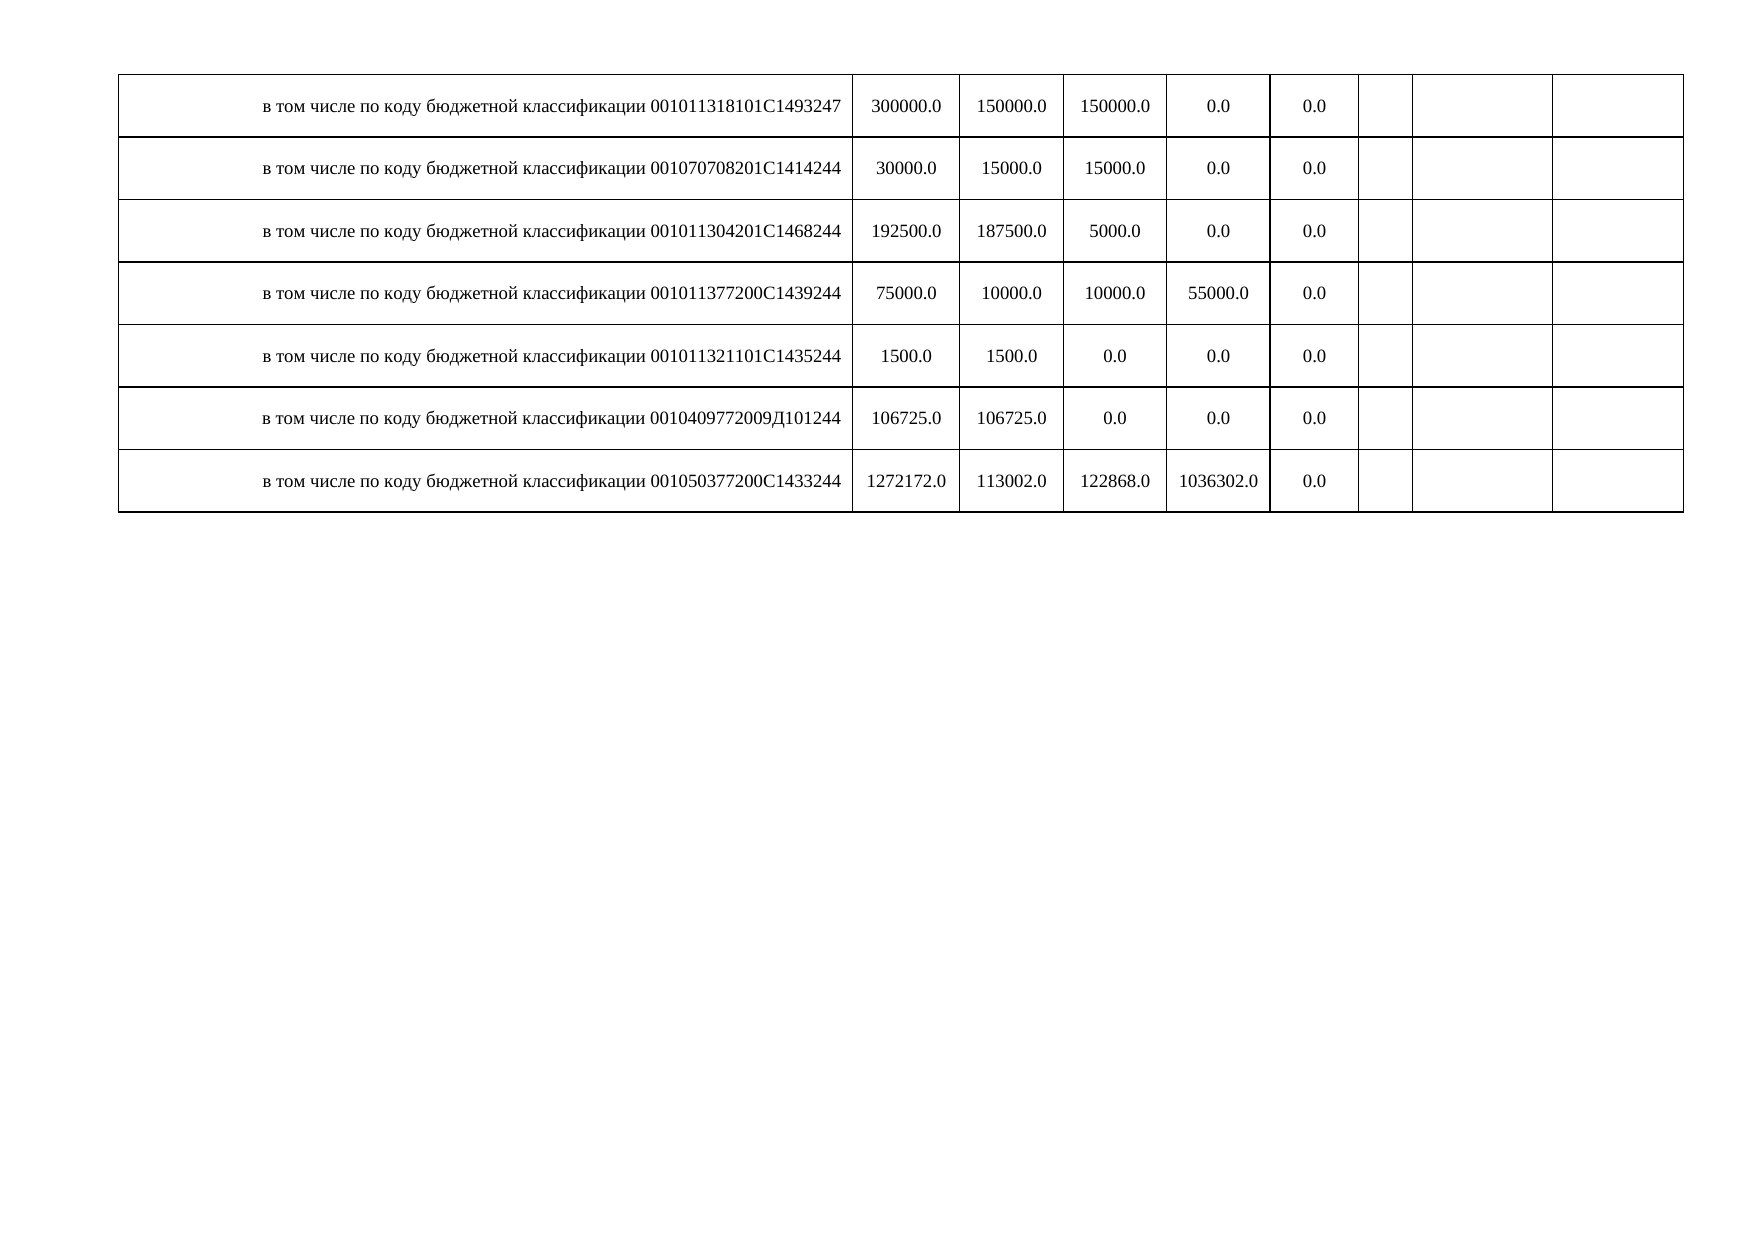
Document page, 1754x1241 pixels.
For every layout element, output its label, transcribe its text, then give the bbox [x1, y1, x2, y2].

table_cell [1413, 263, 1552, 324]
table_cell 0.0 [1271, 388, 1358, 449]
table_cell [1553, 200, 1683, 261]
table_cell [1359, 263, 1412, 324]
table_cell в том числе по коду бюджетной классификации 001011377200С1439244 [119, 263, 852, 324]
table_cell в том числе по коду бюджетной классификации 001050377200С1433244 [119, 450, 852, 511]
table_cell [1553, 325, 1683, 386]
table_cell [1413, 200, 1552, 261]
table_cell [1553, 450, 1683, 511]
table_cell [1553, 138, 1683, 199]
table_cell в том числе по коду бюджетной классификации 001011304201С1468244 [119, 200, 852, 261]
table_cell [1413, 450, 1552, 511]
table_cell 0.0 [1167, 200, 1269, 261]
table_cell [1553, 75, 1683, 136]
table_cell [1359, 75, 1412, 136]
table_cell 113002.0 [960, 450, 1063, 511]
table_cell 150000.0 [960, 75, 1063, 136]
table_cell 0.0 [1167, 75, 1269, 136]
table_cell [1553, 388, 1683, 449]
table_cell 0.0 [1167, 138, 1269, 199]
table_cell 0.0 [1271, 138, 1358, 199]
table_cell 75000.0 [853, 263, 959, 324]
table_cell [1359, 325, 1412, 386]
table_cell [1413, 325, 1552, 386]
table_cell 300000.0 [853, 75, 959, 136]
table_cell 0.0 [1271, 325, 1358, 386]
table_cell 0.0 [1167, 325, 1269, 386]
table_cell [1359, 450, 1412, 511]
table_cell 1272172.0 [853, 450, 959, 511]
table_cell 30000.0 [853, 138, 959, 199]
table_cell 1036302.0 [1167, 450, 1269, 511]
table_cell 15000.0 [960, 138, 1063, 199]
table_cell 0.0 [1167, 388, 1269, 449]
table_cell 15000.0 [1064, 138, 1166, 199]
table_cell [1359, 388, 1412, 449]
table_cell 150000.0 [1064, 75, 1166, 136]
table_cell 187500.0 [960, 200, 1063, 261]
table_cell 192500.0 [853, 200, 959, 261]
table_cell 55000.0 [1167, 263, 1269, 324]
table_cell 0.0 [1271, 200, 1358, 261]
table_cell [1359, 200, 1412, 261]
table_cell в том числе по коду бюджетной классификации 001011318101С1493247 [119, 75, 852, 136]
table_cell 0.0 [1271, 450, 1358, 511]
table_cell в том числе по коду бюджетной классификации 0010409772009Д101244 [119, 388, 852, 449]
table_cell 0.0 [1064, 325, 1166, 386]
table_cell в том числе по коду бюджетной классификации 001070708201С1414244 [119, 138, 852, 199]
table_cell 0.0 [1271, 75, 1358, 136]
table_cell 1500.0 [853, 325, 959, 386]
table_cell 106725.0 [853, 388, 959, 449]
table_cell [1413, 138, 1552, 199]
table_cell в том числе по коду бюджетной классификации 001011321101С1435244 [119, 325, 852, 386]
table_cell [1359, 138, 1412, 199]
table_cell 0.0 [1064, 388, 1166, 449]
table_cell 5000.0 [1064, 200, 1166, 261]
table_cell [1553, 263, 1683, 324]
table_cell 122868.0 [1064, 450, 1166, 511]
table_cell [1413, 75, 1552, 136]
table_cell 10000.0 [1064, 263, 1166, 324]
table_cell 10000.0 [960, 263, 1063, 324]
table_cell [1413, 388, 1552, 449]
table_cell 106725.0 [960, 388, 1063, 449]
table_cell 0.0 [1271, 263, 1358, 324]
table_cell 1500.0 [960, 325, 1063, 386]
